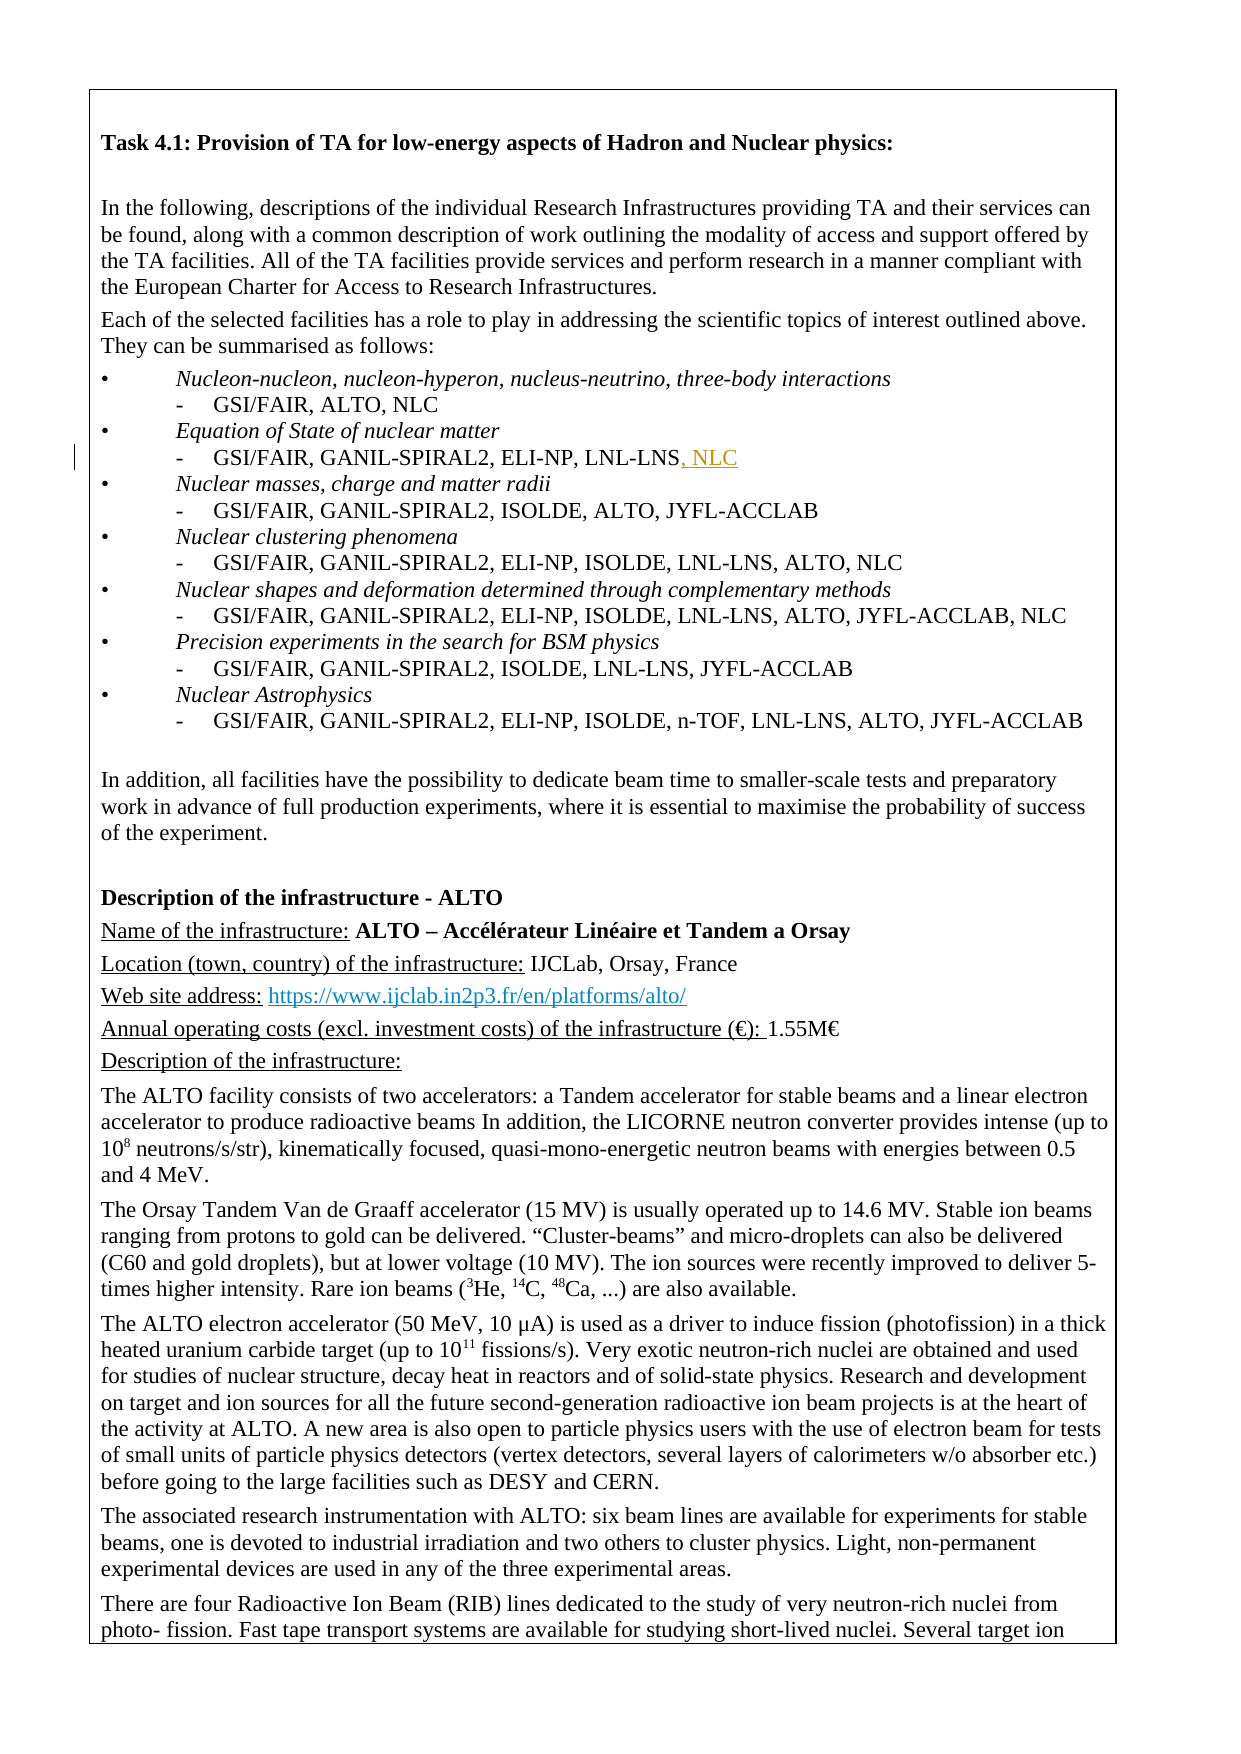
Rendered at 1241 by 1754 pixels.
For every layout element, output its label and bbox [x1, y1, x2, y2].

table_header [90, 90, 1115, 1642]
